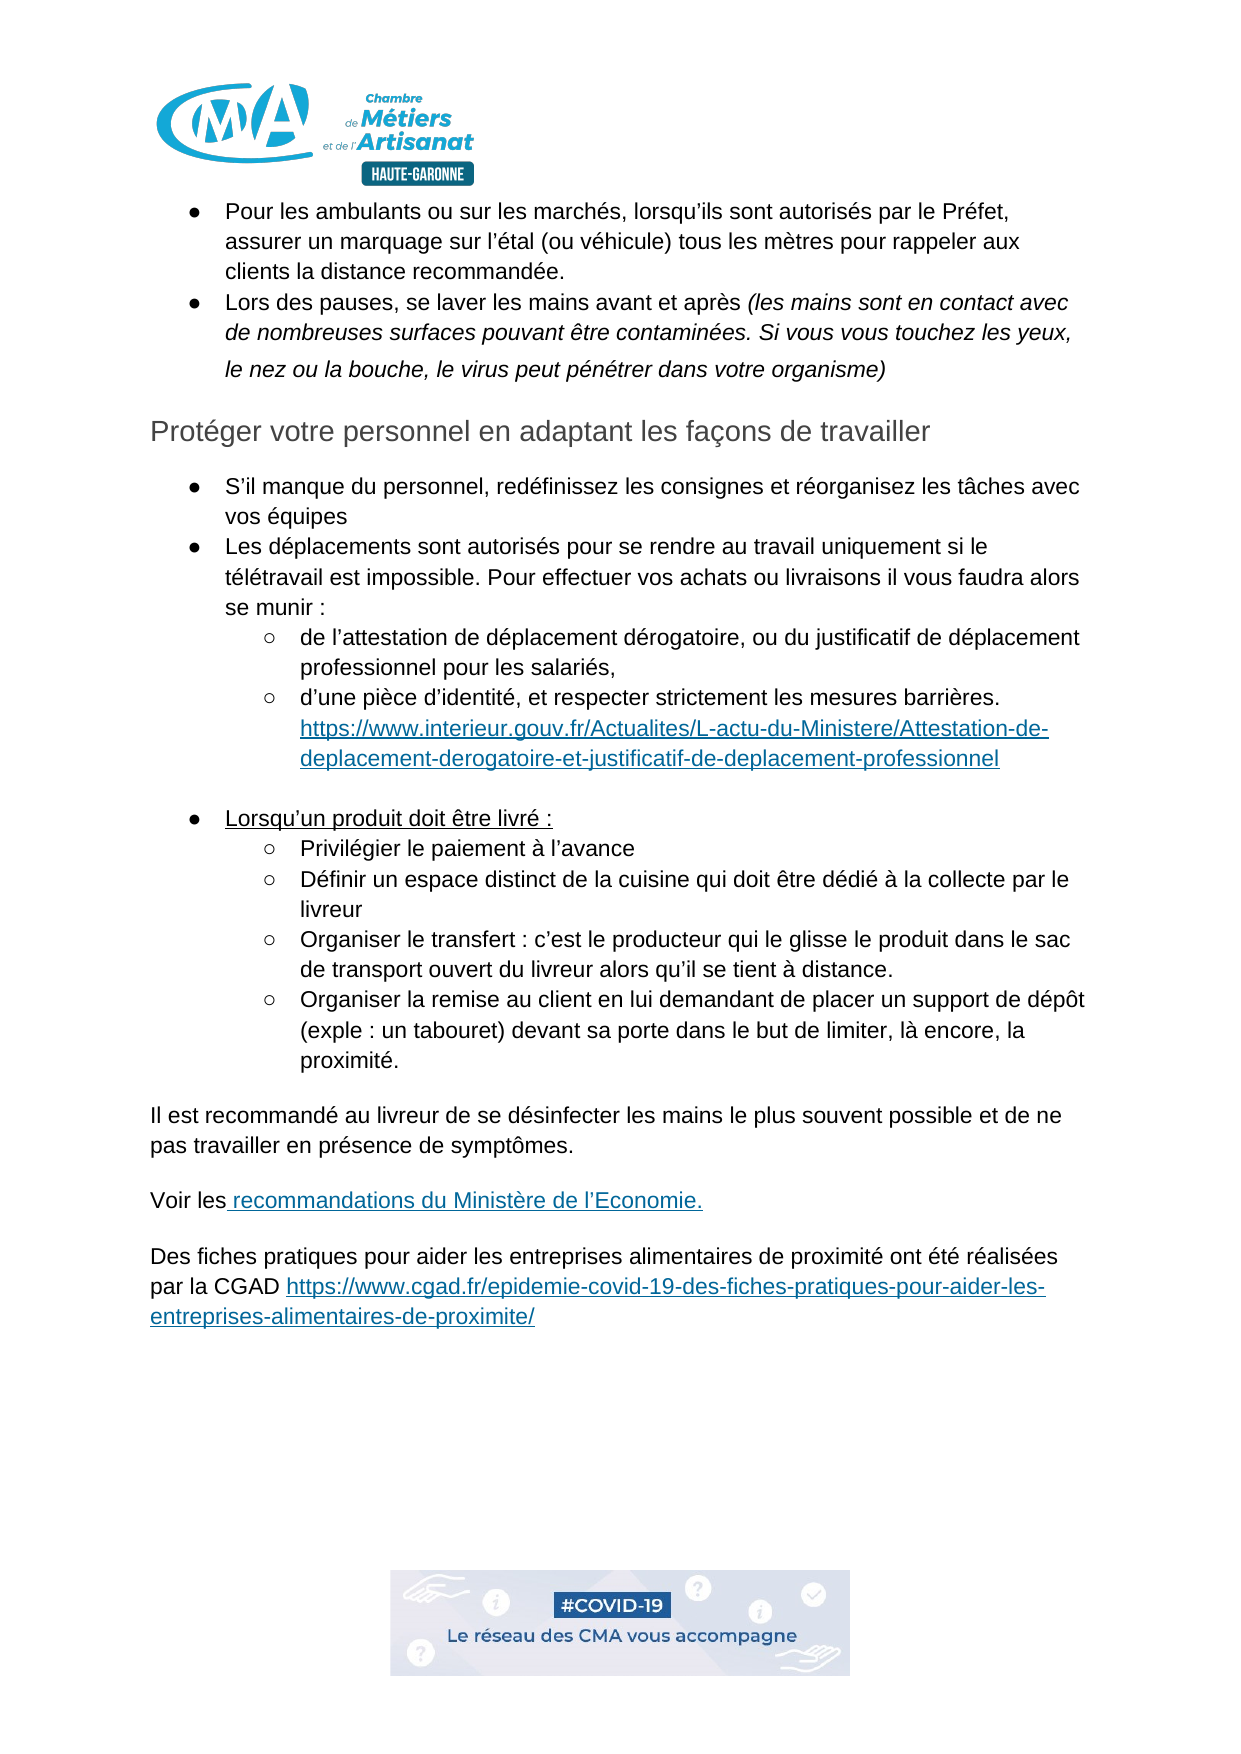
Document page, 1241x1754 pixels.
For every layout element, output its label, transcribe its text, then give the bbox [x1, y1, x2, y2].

list Organiser le transfert : c’est le producteur qui le glisse le produit dans le sac de transport ouvert du livreur alors qu’il se tient à distance. [262, 926, 1090, 983]
text Voir les recommandations du Ministère de l’Economie. [150, 1187, 1090, 1214]
list Pour les ambulants ou sur les marchés, lorsqu’ils sont autorisés par le Préfet, assurer un marquage sur l’étal (ou véhicule) tous les mètres pour rappeler aux clients la distance recommandée. [187, 198, 1090, 284]
list Organiser la remise au client en lui demandant de placer un support de dépôt (exple : un tabouret) devant sa porte dans le but de limiter, là encore, la proximité. [262, 986, 1090, 1073]
list Privilégier le paiement à l’avance [262, 835, 1090, 862]
subtitle Protéger votre personnel en adaptant les façons de travailler [150, 413, 1090, 447]
list Définir un espace distinct de la cuisine qui doit être dédié à la collecte par le livreur [262, 866, 1090, 922]
list d’une pièce d’identité, et respecter strictement les mesures barrières. https://www.interieur.gouv.fr/Actualites/L-actu-du-Ministere/Attestation-de-deplacement-derogatoire-et-justificatif-de-deplacement-professionnel [262, 684, 1090, 771]
text Des fiches pratiques pour aider les entreprises alimentaires de proximité ont été réalisées par la CGAD https://www.cgad.fr/epidemie-covid-19-des-fiches-pratiques-pour-aider-les-entreprises-alimentaires-de-proximite/ [150, 1243, 1090, 1329]
list S’il manque du personnel, redéfinissez les consignes et réorganisez les tâches avec vos équipes [187, 473, 1090, 529]
text Il est recommandé au livreur de se désinfecter les mains le plus souvent possible et de ne pas travailler en présence de symptômes. [150, 1102, 1090, 1159]
list Les déplacements sont autorisés pour se rendre au travail uniquement si le télétravail est impossible. Pour effectuer vos achats ou livraisons il vous faudra alors se munir : [187, 533, 1090, 620]
list de l’attestation de déplacement dérogatoire, ou du justificatif de déplacement professionnel pour les salariés, [262, 624, 1090, 681]
list Lorsqu’un produit doit être livré : [187, 805, 1090, 832]
list Lors des pauses, se laver les mains avant et après (les mains sont en contact avec de nombreuses surfaces pouvant être contaminées. Si vous vous touchez les yeux, le nez ou la bouche, le virus peut pénétrer dans votre organisme) [187, 288, 1090, 383]
picture [390, 1570, 850, 1676]
picture [150, 75, 478, 194]
